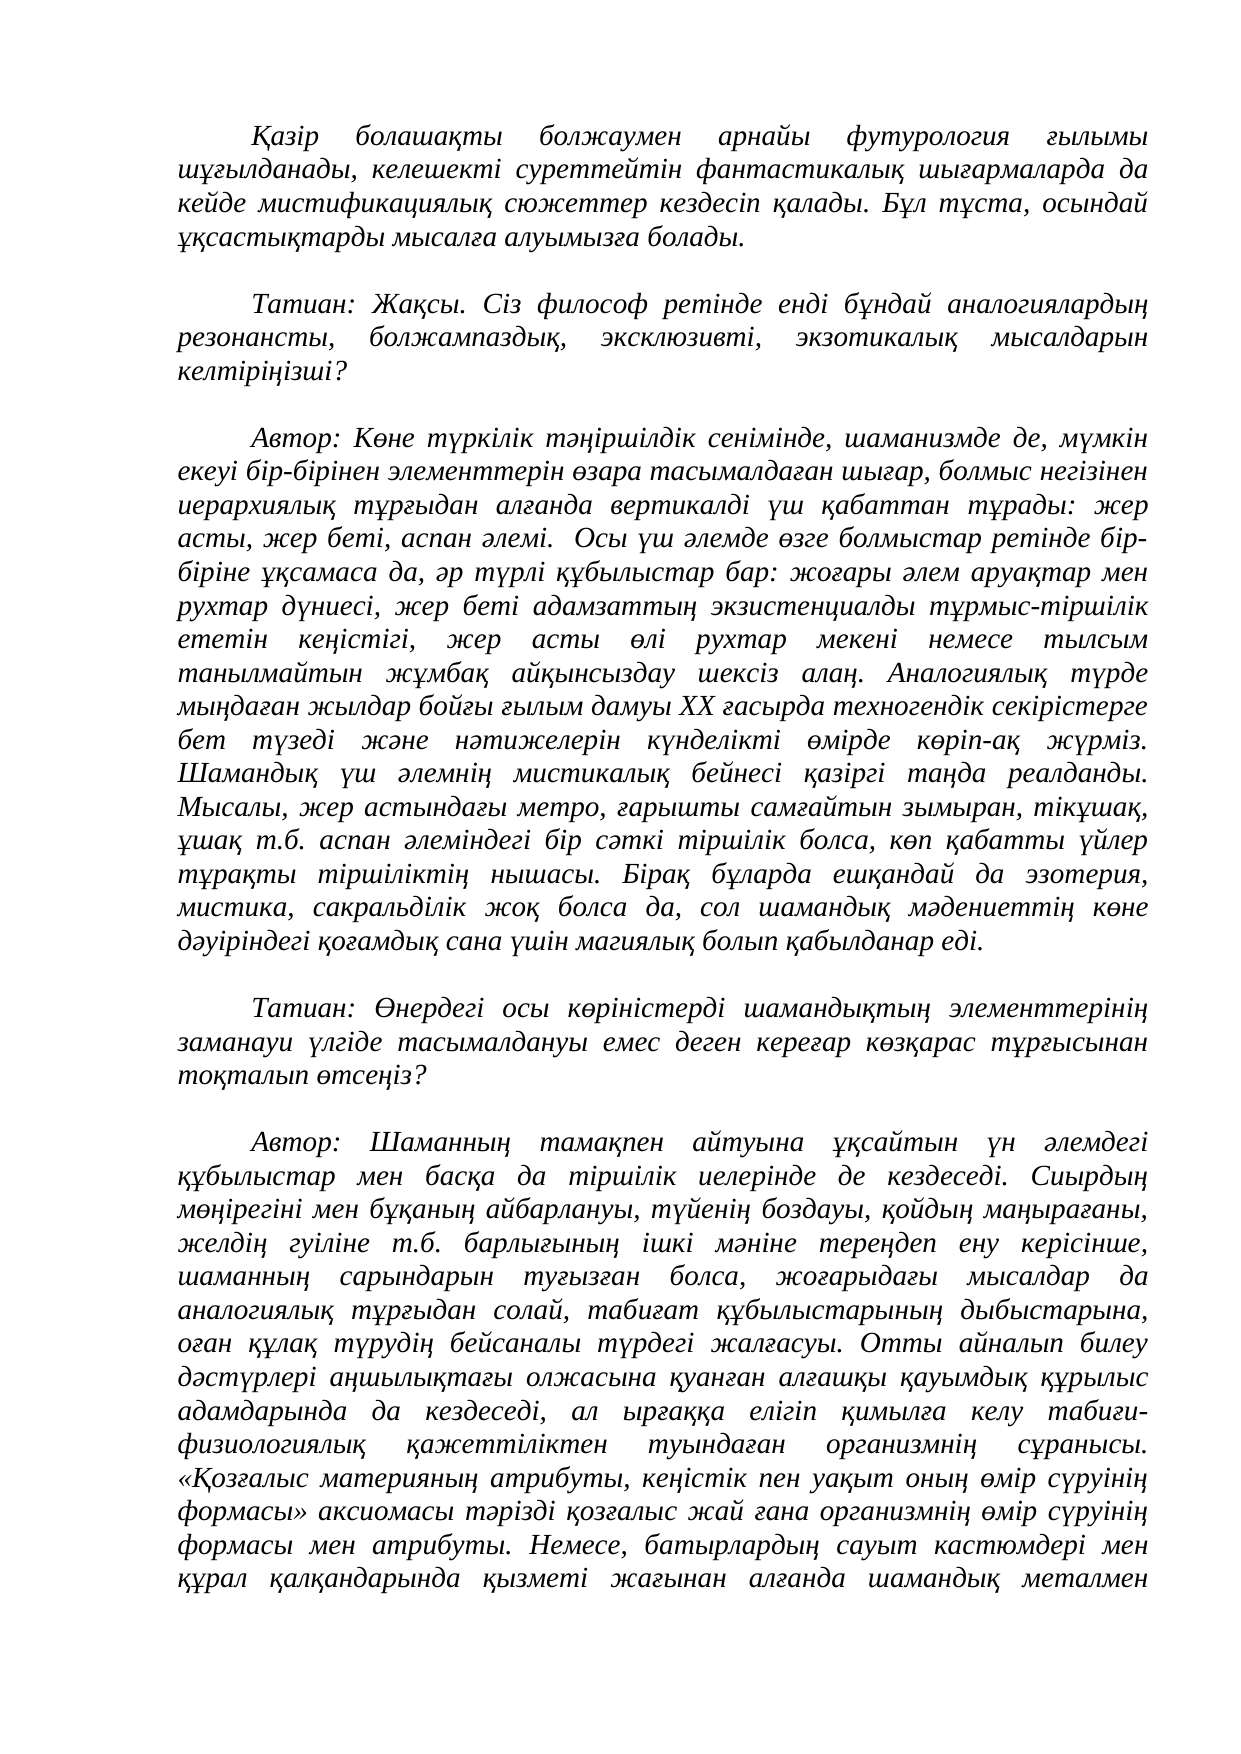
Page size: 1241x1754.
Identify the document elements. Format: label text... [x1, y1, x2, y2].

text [177, 1124, 1152, 1594]
text Татиан: Өнердегі осы көріністерді шамандықтың элементтерінің заманауи үлгіде тасымалдануы емес деген кереғар көзқарас тұрғысынан тоқталып өтсеңіз? [177, 990, 1152, 1091]
text Автор: Көне түркілік тәңіршілдік сенімінде, шаманизмде де, мүмкін екеуі бір-бірінен элементтерін өзара тасымалдаған шығар, болмыс негізінен иерархиялық тұрғыдан алғанда вертикалді үш қабаттан тұрады: жер асты, жер беті, аспан әлемі. Осы үш әлемде өзге болмыстар ретінде бір-біріне ұқсамаса да, әр түрлі құбылыстар бар: жоғары әлем аруақтар мен рухтар дүниесі, жер беті адамзаттың экзистенциалды тұрмыс-тіршілік ететін кеңістігі, жер асты өлі рухтар мекені немесе тылсым танылмайтын жұмбақ айқынсыздау шексіз алаң. Аналогиялық түрде мыңдаған жылдар бойғы ғылым дамуы ХХ ғасырда техногендік секірістерге бет түзеді және нәтижелерін күнделікті өмірде көріп-ақ жүрміз. Шамандық үш әлемнің мистикалық бейнесі қазіргі таңда реалданды. Мысалы, жер астындағы метро, ғарышты самғайтын зымыран, тікұшақ, ұшақ т.б. аспан әлеміндегі бір сәткі тіршілік болса, көп қабатты үйлер тұрақты тіршіліктің нышасы. Бірақ бұларда ешқандай да эзотерия, мистика, сакральділік жоқ болса да, сол шамандық мәдениеттің көне дәуіріндегі қоғамдық сана үшін магиялық болып қабылданар еді. [177, 420, 1152, 957]
text Қазір болашақты болжаумен арнайы футурология ғылымы шұғылданады, келешекті суреттейтін фантастикалық шығармаларда да кейде мистификациялық сюжеттер кездесіп қалады. Бұл тұста, осындай ұқсастықтарды мысалға алуымызға болады. [177, 118, 1152, 252]
text Татиан: Жақсы. Сіз философ ретінде енді бұндай аналогиялардың резонансты, болжампаздық, эксклюзивті, экзотикалық мысалдарын келтіріңізші? [177, 286, 1152, 386]
